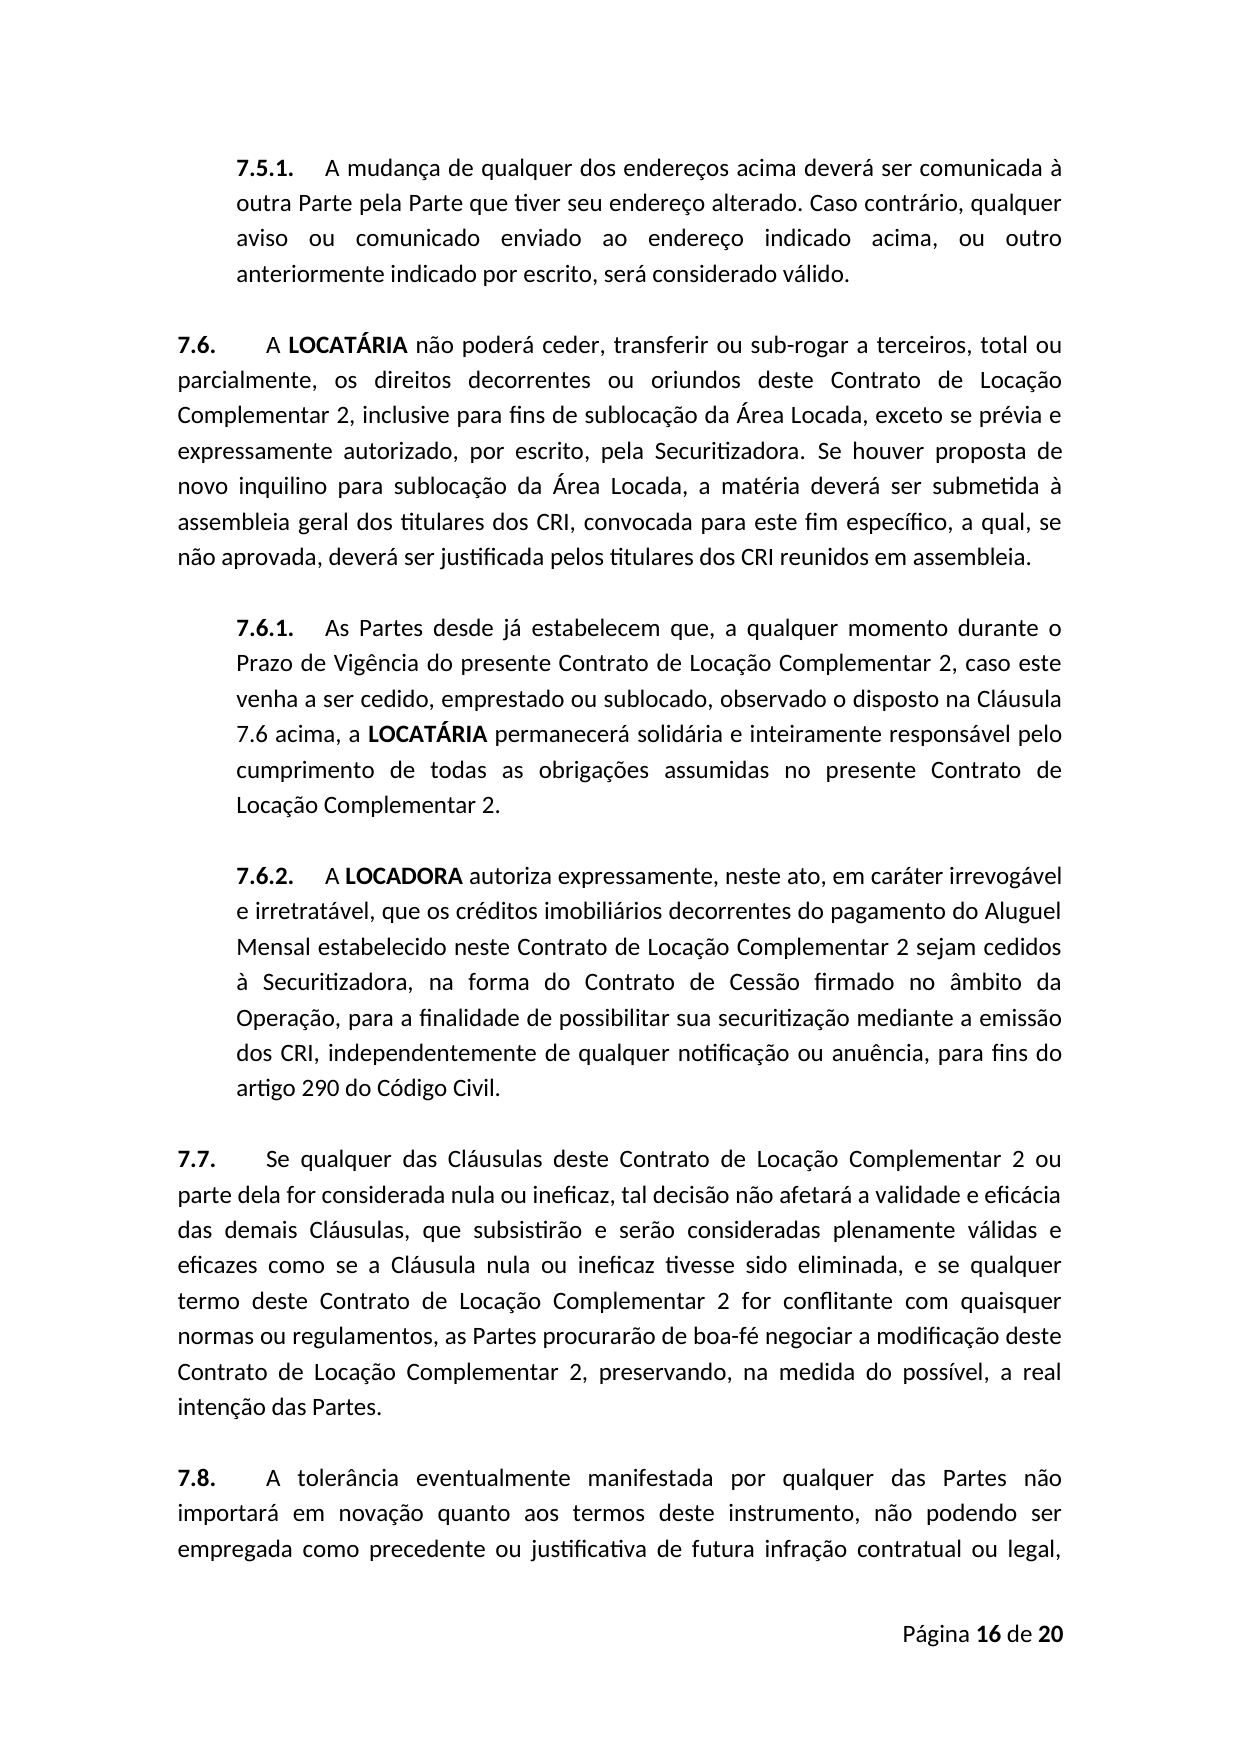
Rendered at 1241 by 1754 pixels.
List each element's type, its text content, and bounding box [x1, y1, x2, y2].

list Se qualquer das Cláusulas deste Contrato de Locação Complementar 2 ou parte dela for considerada nula ou ineficaz, tal decisão não afetará a validade e eficácia das demais Cláusulas, que subsistirão e serão consideradas plenamente válidas e eficazes como se a Cláusula nula ou ineficaz tivesse sido eliminada, e se qualquer termo deste Contrato de Locação Complementar 2 for conflitante com quaisquer normas ou regulamentos, as Partes procurarão de boa-fé negociar a modificação deste Contrato de Locação Complementar 2, preservando, na medida do possível, a real intenção das Partes. [177, 1139, 1063, 1423]
list A LOCATÁRIA não poderá ceder, transferir ou sub-rogar a terceiros, total ou parcialmente, os direitos decorrentes ou oriundos deste Contrato de Locação Complementar 2, inclusive para fins de sublocação da Área Locada, exceto se prévia e expressamente autorizado, por escrito, pela Securitizadora. Se houver proposta de novo inquilino para sublocação da Área Locada, a matéria deverá ser submetida à assembleia geral dos titulares dos CRI, convocada para este fim específico, a qual, se não aprovada, deverá ser justificada pelos titulares dos CRI reunidos em assembleia. [177, 325, 1063, 573]
list A mudança de qualquer dos endereços acima deverá ser comunicada à outra Parte pela Parte que tiver seu endereço alterado. Caso contrário, qualquer aviso ou comunicado enviado ao endereço indicado acima, ou outro anteriormente indicado por escrito, será considerado válido. [236, 148, 1063, 289]
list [177, 1458, 1063, 1564]
list As Partes desde já estabelecem que, a qualquer momento durante o Prazo de Vigência do presente Contrato de Locação Complementar 2, caso este venha a ser cedido, emprestado ou sublocado, observado o disposto na Cláusula 7.6 acima, a LOCATÁRIA permanecerá solidária e inteiramente responsável pelo cumprimento de todas as obrigações assumidas no presente Contrato de Locação Complementar 2. [236, 608, 1063, 821]
list A LOCADORA autoriza expressamente, neste ato, em caráter irrevogável e irretratável, que os créditos imobiliários decorrentes do pagamento do Aluguel Mensal estabelecido neste Contrato de Locação Complementar 2 sejam cedidos à Securitizadora, na forma do Contrato de Cessão firmado no âmbito da Operação, para a finalidade de possibilitar sua securitização mediante a emissão dos CRI, independentemente de qualquer notificação ou anuência, para fins do artigo 290 do Código Civil. [236, 856, 1063, 1104]
